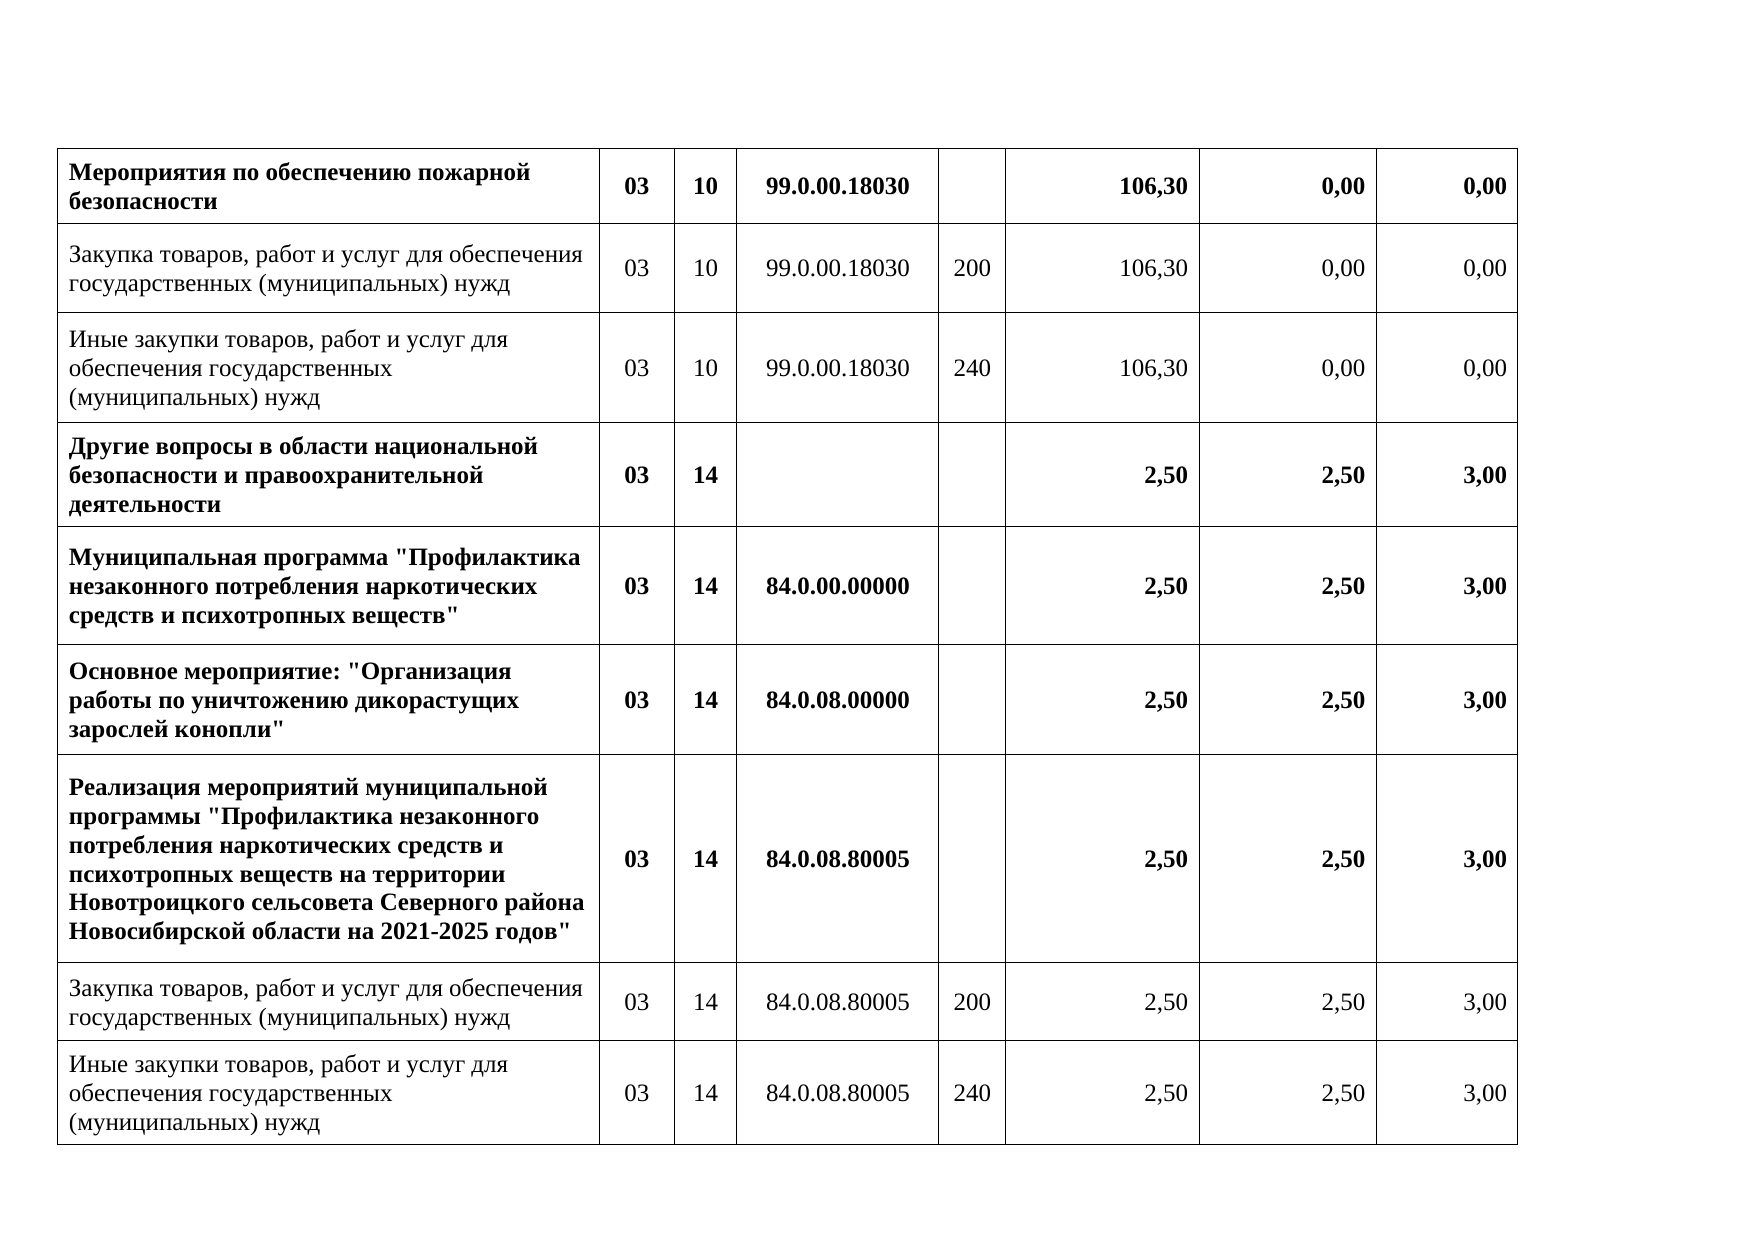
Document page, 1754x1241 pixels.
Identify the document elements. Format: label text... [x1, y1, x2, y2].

table_cell 03 [600, 1041, 674, 1143]
table_cell 2,50 [1006, 527, 1199, 643]
table_cell 2,50 [1200, 645, 1376, 754]
table_cell Закупка товаров, работ и услуг для обеспечения государственных (муниципальных) нужд [58, 963, 599, 1040]
table_cell 3,00 [1377, 527, 1517, 643]
table_cell 0,00 [1200, 224, 1376, 312]
table_cell Муниципальная программа "Профилактика незаконного потребления наркотических средств и психотропных веществ" [58, 527, 599, 643]
table_cell Иные закупки товаров, работ и услуг для обеспечения государственных (муниципальных) нужд [58, 1041, 599, 1143]
table_cell [939, 527, 1005, 643]
table_cell 240 [939, 313, 1005, 422]
table_cell 14 [675, 645, 736, 754]
table_cell 2,50 [1006, 1041, 1199, 1143]
table_cell 3,00 [1377, 1041, 1517, 1143]
table_cell 10 [675, 149, 736, 223]
table_cell 0,00 [1200, 149, 1376, 223]
table_cell 14 [675, 963, 736, 1040]
table_cell 14 [675, 527, 736, 643]
table_cell 03 [600, 149, 674, 223]
table_cell 03 [600, 963, 674, 1040]
table_cell 14 [675, 1041, 736, 1143]
table_cell 99.0.00.18030 [737, 149, 938, 223]
table_cell Реализация мероприятий муниципальной программы "Профилактика незаконного потребления наркотических средств и психотропных веществ на территории Новотроицкого сельсовета Северного района Новосибирской области на 2021-2025 годов" [58, 755, 599, 962]
table_cell Основное мероприятие: "Организация работы по уничтожению дикорастущих зарослей конопли" [58, 645, 599, 754]
table_cell 0,00 [1377, 224, 1517, 312]
table_cell 99.0.00.18030 [737, 224, 938, 312]
table_cell 99.0.00.18030 [737, 313, 938, 422]
table_cell 10 [675, 313, 736, 422]
table_cell 2,50 [1200, 527, 1376, 643]
table_cell 14 [675, 755, 736, 962]
table_cell 3,00 [1377, 423, 1517, 526]
table_cell 3,00 [1377, 645, 1517, 754]
table_cell 03 [600, 313, 674, 422]
table_cell 84.0.00.00000 [737, 527, 938, 643]
table_cell 106,30 [1006, 313, 1199, 422]
table_cell 84.0.08.80005 [737, 1041, 938, 1143]
table_cell 2,50 [1200, 755, 1376, 962]
table_cell 0,00 [1200, 313, 1376, 422]
table_cell 03 [600, 645, 674, 754]
table_cell [939, 423, 1005, 526]
table_cell 240 [939, 1041, 1005, 1143]
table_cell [58, 224, 599, 312]
table_cell 03 [600, 224, 674, 312]
table_cell 2,50 [1006, 645, 1199, 754]
table_cell 2,50 [1200, 423, 1376, 526]
table_cell [939, 149, 1005, 223]
table_cell 84.0.08.80005 [737, 755, 938, 962]
table_cell Мероприятия по обеспечению пожарной безопасности [58, 149, 599, 223]
table_cell 2,50 [1006, 755, 1199, 962]
table_cell 2,50 [1006, 423, 1199, 526]
table_cell 2,50 [1200, 1041, 1376, 1143]
table_cell 84.0.08.00000 [737, 645, 938, 754]
table_cell [939, 645, 1005, 754]
table_cell 14 [675, 423, 736, 526]
table_cell 03 [600, 423, 674, 526]
table_cell Иные закупки товаров, работ и услуг для обеспечения государственных (муниципальных) нужд [58, 313, 599, 422]
table_cell Другие вопросы в области национальной безопасности и правоохранительной деятельности [58, 423, 599, 526]
table_cell 2,50 [1200, 963, 1376, 1040]
table_cell 84.0.08.80005 [737, 963, 938, 1040]
table_cell 2,50 [1006, 963, 1199, 1040]
table_cell 3,00 [1377, 963, 1517, 1040]
table_cell 106,30 [1006, 224, 1199, 312]
table_cell 106,30 [1006, 149, 1199, 223]
table_cell 03 [600, 755, 674, 962]
table_cell 10 [675, 224, 736, 312]
table_cell 0,00 [1377, 149, 1517, 223]
table_cell 0,00 [1377, 313, 1517, 422]
table_cell [737, 423, 938, 526]
table_cell 3,00 [1377, 755, 1517, 962]
table_cell 200 [939, 224, 1005, 312]
table_cell 200 [939, 963, 1005, 1040]
table_cell [939, 755, 1005, 962]
table_cell 03 [600, 527, 674, 643]
